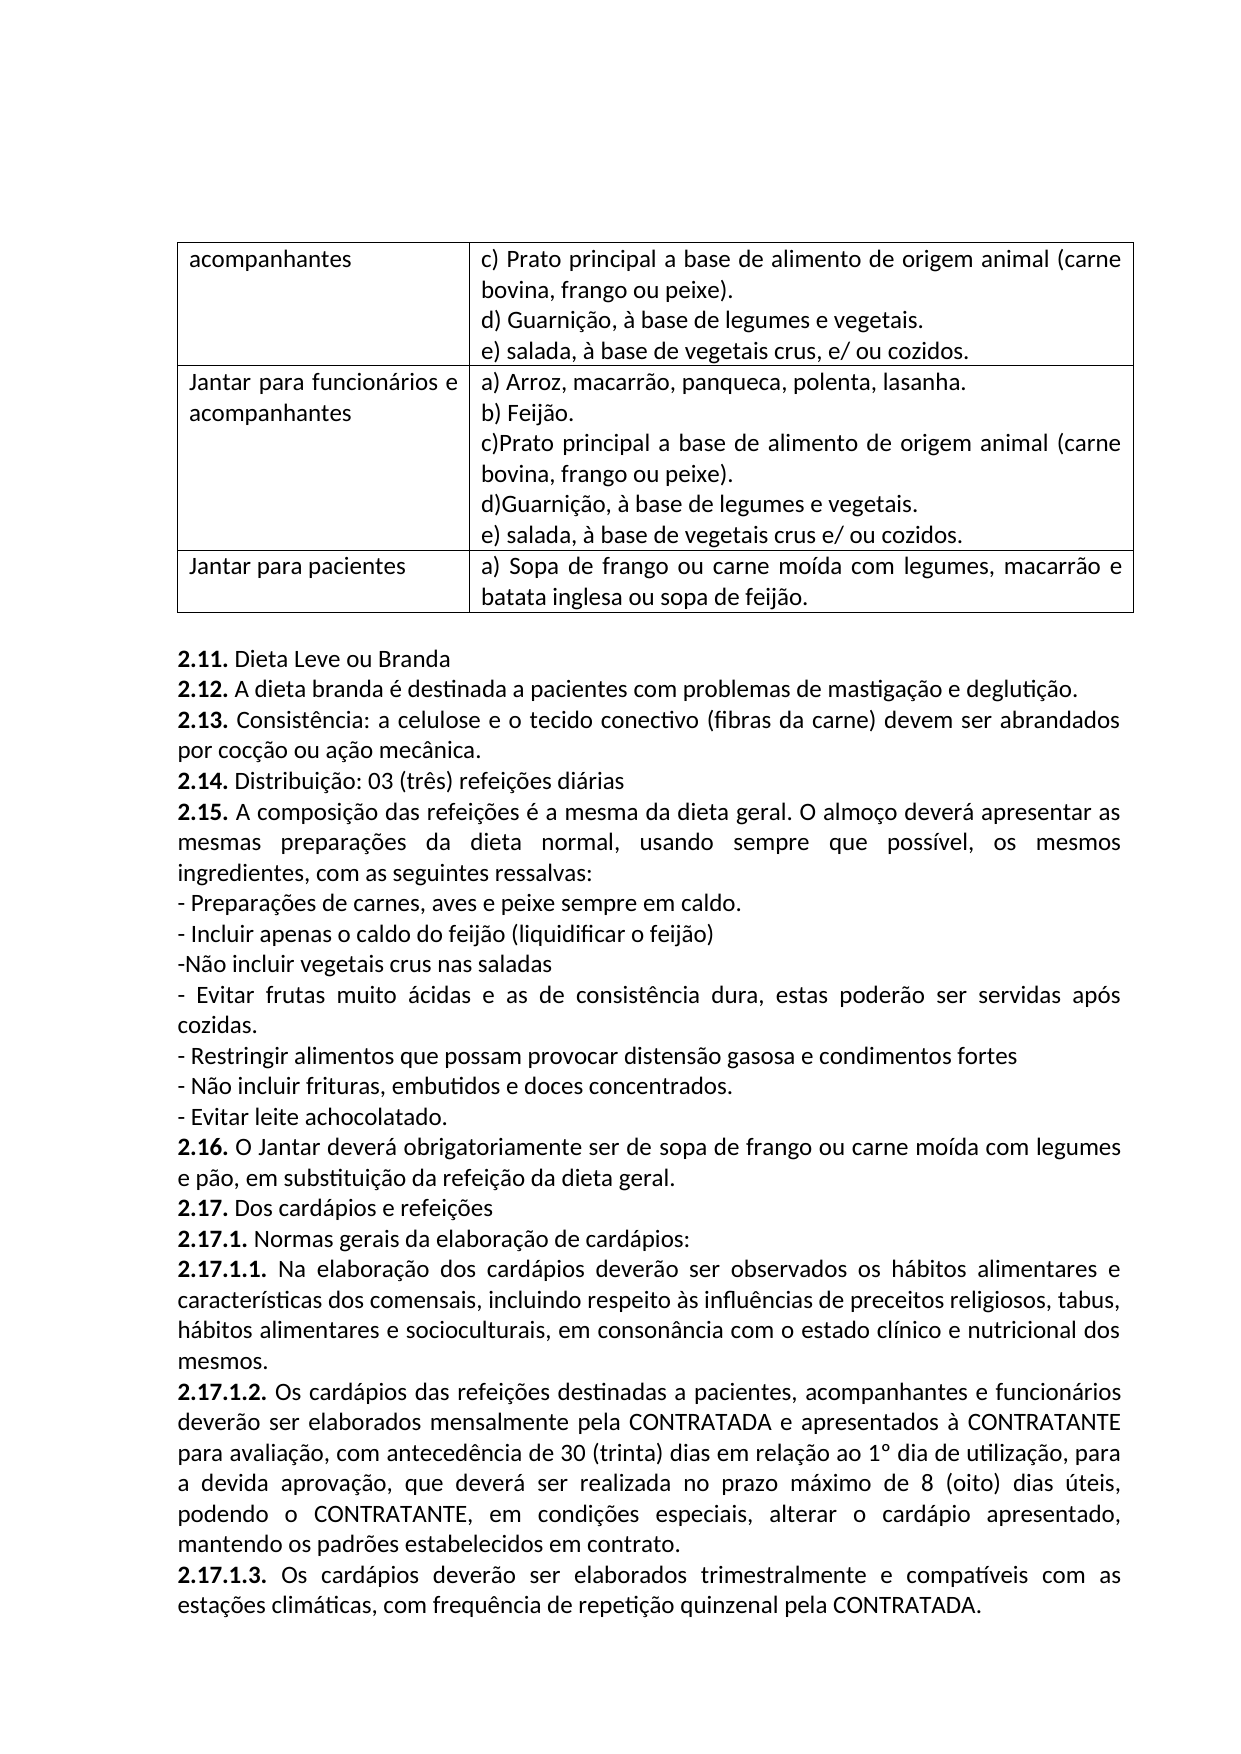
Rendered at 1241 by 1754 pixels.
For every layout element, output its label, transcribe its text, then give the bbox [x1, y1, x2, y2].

text - Incluir apenas o caldo do feijão (liquidificar o feijão) [177, 918, 1122, 948]
table_cell Jantar para funcionários e acompanhantes [178, 366, 469, 549]
text 2.16. O Jantar deverá obrigatoriamente ser de sopa de frango ou carne moída com legumes e pão, em substituição da refeição da dieta geral. [177, 1131, 1122, 1192]
text 2.14. Distribuição: 03 (três) refeições diárias [177, 765, 1122, 796]
text 2.17.1.1. Na elaboração dos cardápios deverão ser observados os hábitos alimentares e características dos comensais, incluindo respeito às influências de preceitos religiosos, tabus, hábitos alimentares e socioculturais, em consonância com o estado clínico e nutricional dos mesmos. [177, 1253, 1122, 1376]
table_cell Jantar para pacientes [178, 551, 469, 612]
text 2.12. A dieta branda é destinada a pacientes com problemas de mastigação e deglutição. [177, 674, 1122, 704]
table_cell a) Arroz, macarrão, panqueca, polenta, lasanha. b) Feijão. c)Prato principal a base de alimento de origem animal (carne bovina, frango ou peixe). d)Guarnição, à base de legumes e vegetais. e) salada, à base de vegetais crus e/ ou cozidos. [470, 366, 1133, 549]
text - Restringir alimentos que possam provocar distensão gasosa e condimentos fortes [177, 1040, 1122, 1070]
text 2.17. Dos cardápios e refeições [177, 1192, 1122, 1223]
text 2.13. Consistência: a celulose e o tecido conectivo (fibras da carne) devem ser abrandados por cocção ou ação mecânica. [177, 704, 1122, 765]
text 2.15. A composição das refeições é a mesma da dieta geral. O almoço deverá apresentar as mesmas preparações da dieta normal, usando sempre que possível, os mesmos ingredientes, com as seguintes ressalvas: [177, 796, 1122, 887]
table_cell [178, 243, 469, 365]
text - Preparações de carnes, aves e peixe sempre em caldo. [177, 887, 1122, 918]
text - Evitar frutas muito ácidas e as de consistência dura, estas poderão ser servidas após cozidas. [177, 979, 1122, 1040]
text 2.17.1.2. Os cardápios das refeições destinadas a pacientes, acompanhantes e funcionários deverão ser elaborados mensalmente pela CONTRATADA e apresentados à CONTRATANTE para avaliação, com antecedência de 30 (trinta) dias em relação ao 1º dia de utilização, para a devida aprovação, que deverá ser realizada no prazo máximo de 8 (oito) dias úteis, podendo o CONTRATANTE, em condições especiais, alterar o cardápio apresentado, mantendo os padrões estabelecidos em contrato. [177, 1376, 1122, 1559]
text -Não incluir vegetais crus nas saladas [177, 948, 1122, 979]
table_cell a) Sopa de frango ou carne moída com legumes, macarrão e batata inglesa ou sopa de feijão. [470, 551, 1133, 612]
text 2.11. Dieta Leve ou Branda [177, 643, 1122, 674]
text - Não incluir frituras, embutidos e doces concentrados. [177, 1070, 1122, 1101]
text 2.17.1.3. Os cardápios deverão ser elaborados trimestralmente e compatíveis com as estações climáticas, com frequência de repetição quinzenal pela CONTRATADA. [177, 1559, 1122, 1620]
text 2.17.1. Normas gerais da elaboração de cardápios: [177, 1223, 1122, 1253]
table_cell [470, 243, 1133, 365]
text - Evitar leite achocolatado. [177, 1101, 1122, 1131]
